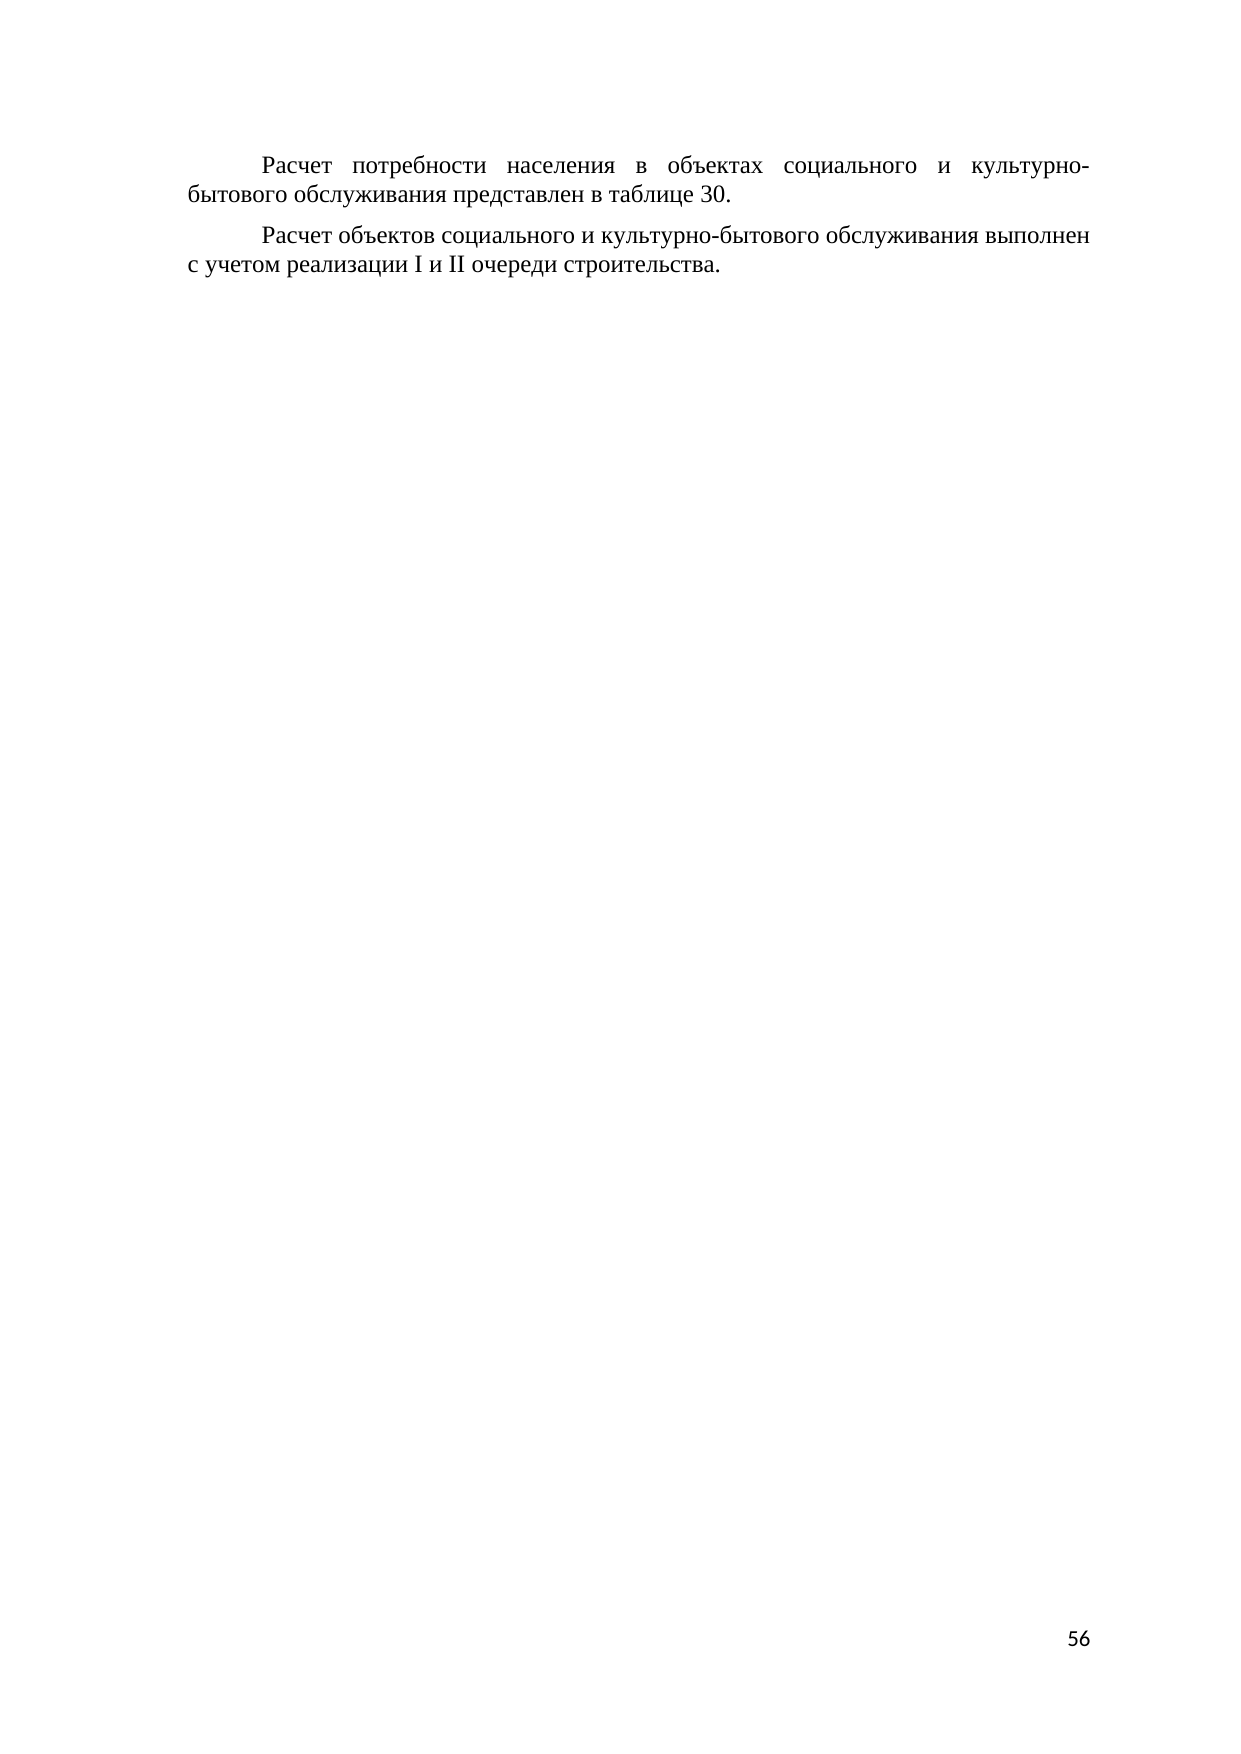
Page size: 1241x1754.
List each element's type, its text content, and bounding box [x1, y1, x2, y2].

text Расчет потребности населения в объектах социального и культурно-бытового обслуживания представлен в таблице 30. [187, 150, 1090, 207]
text Расчет объектов социального и культурно-бытового обслуживания выполнен с учетом реализации I и II очереди строительства. [187, 220, 1090, 277]
